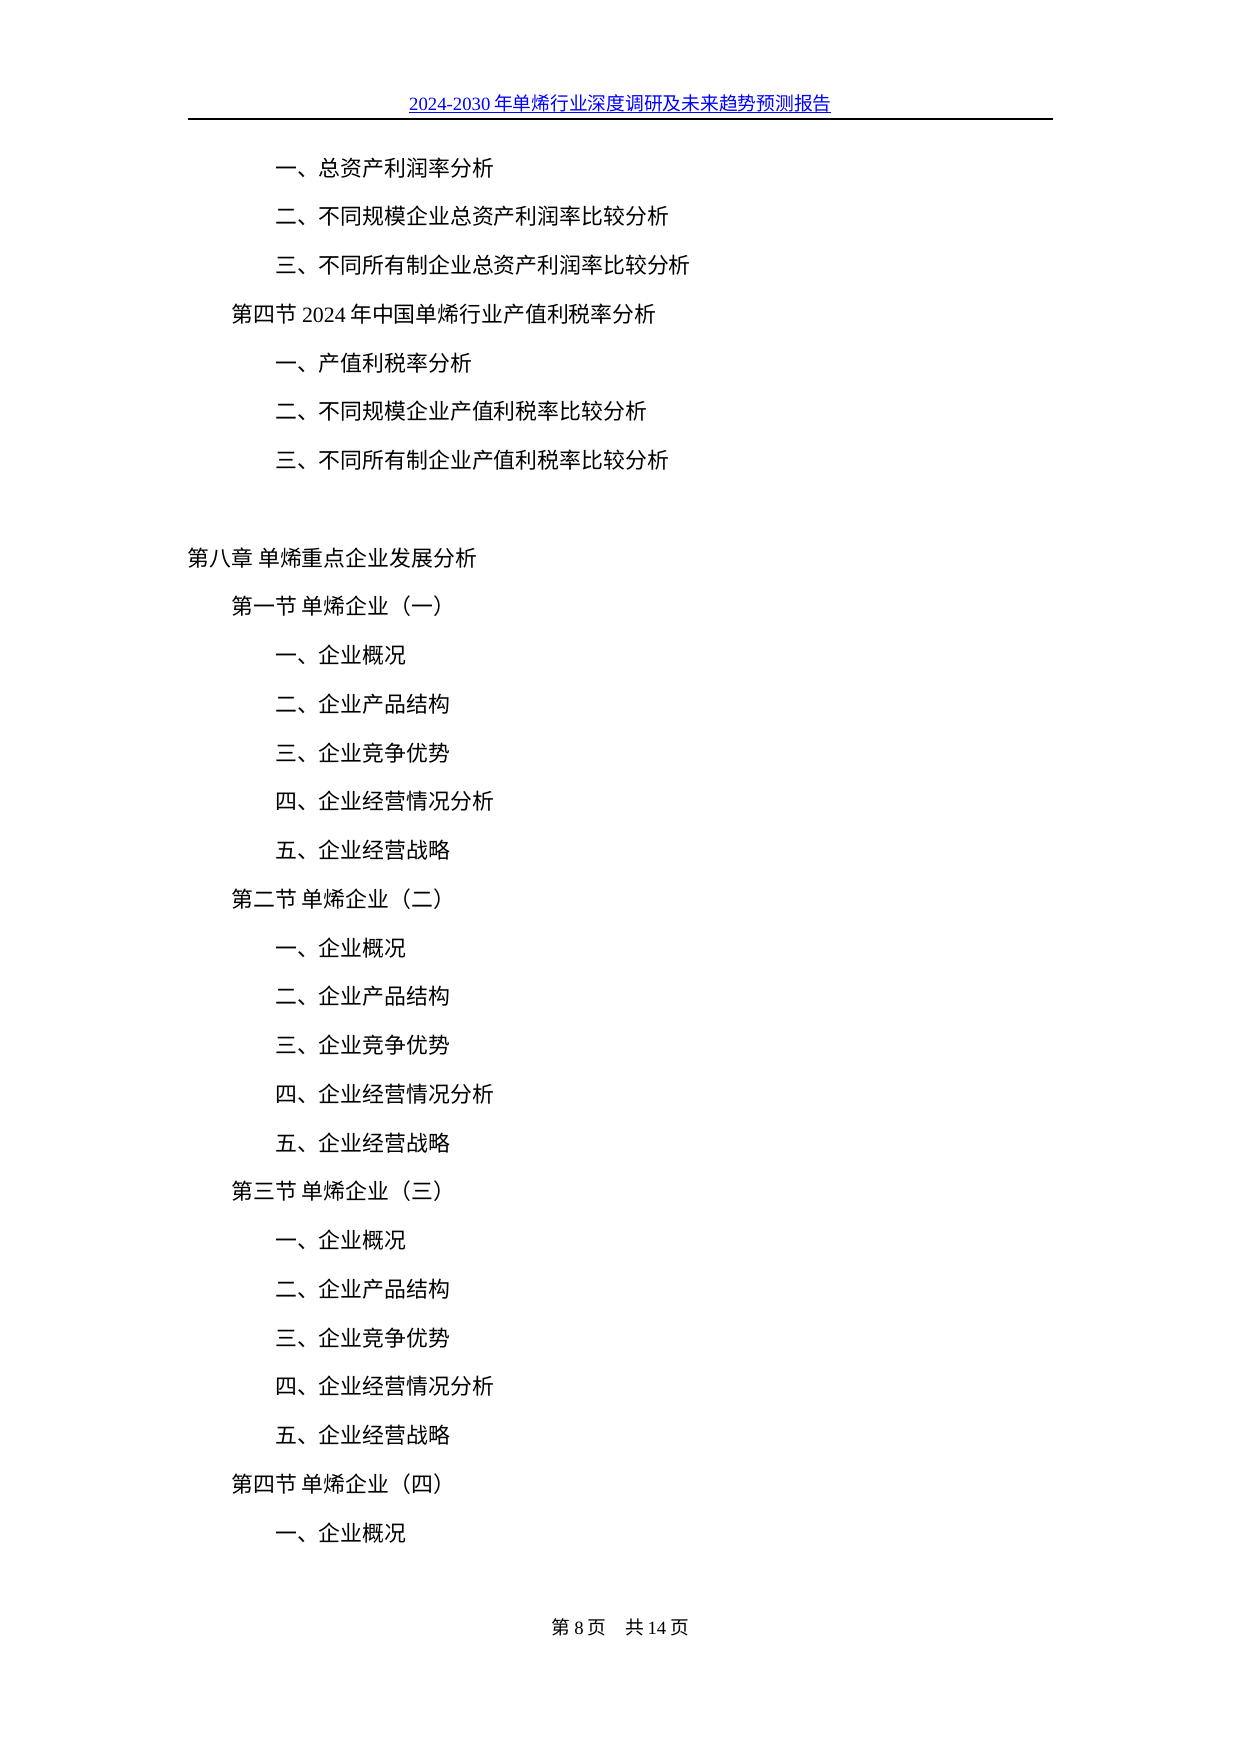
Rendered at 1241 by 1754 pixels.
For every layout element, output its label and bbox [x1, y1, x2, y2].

text [187, 150, 1053, 1548]
